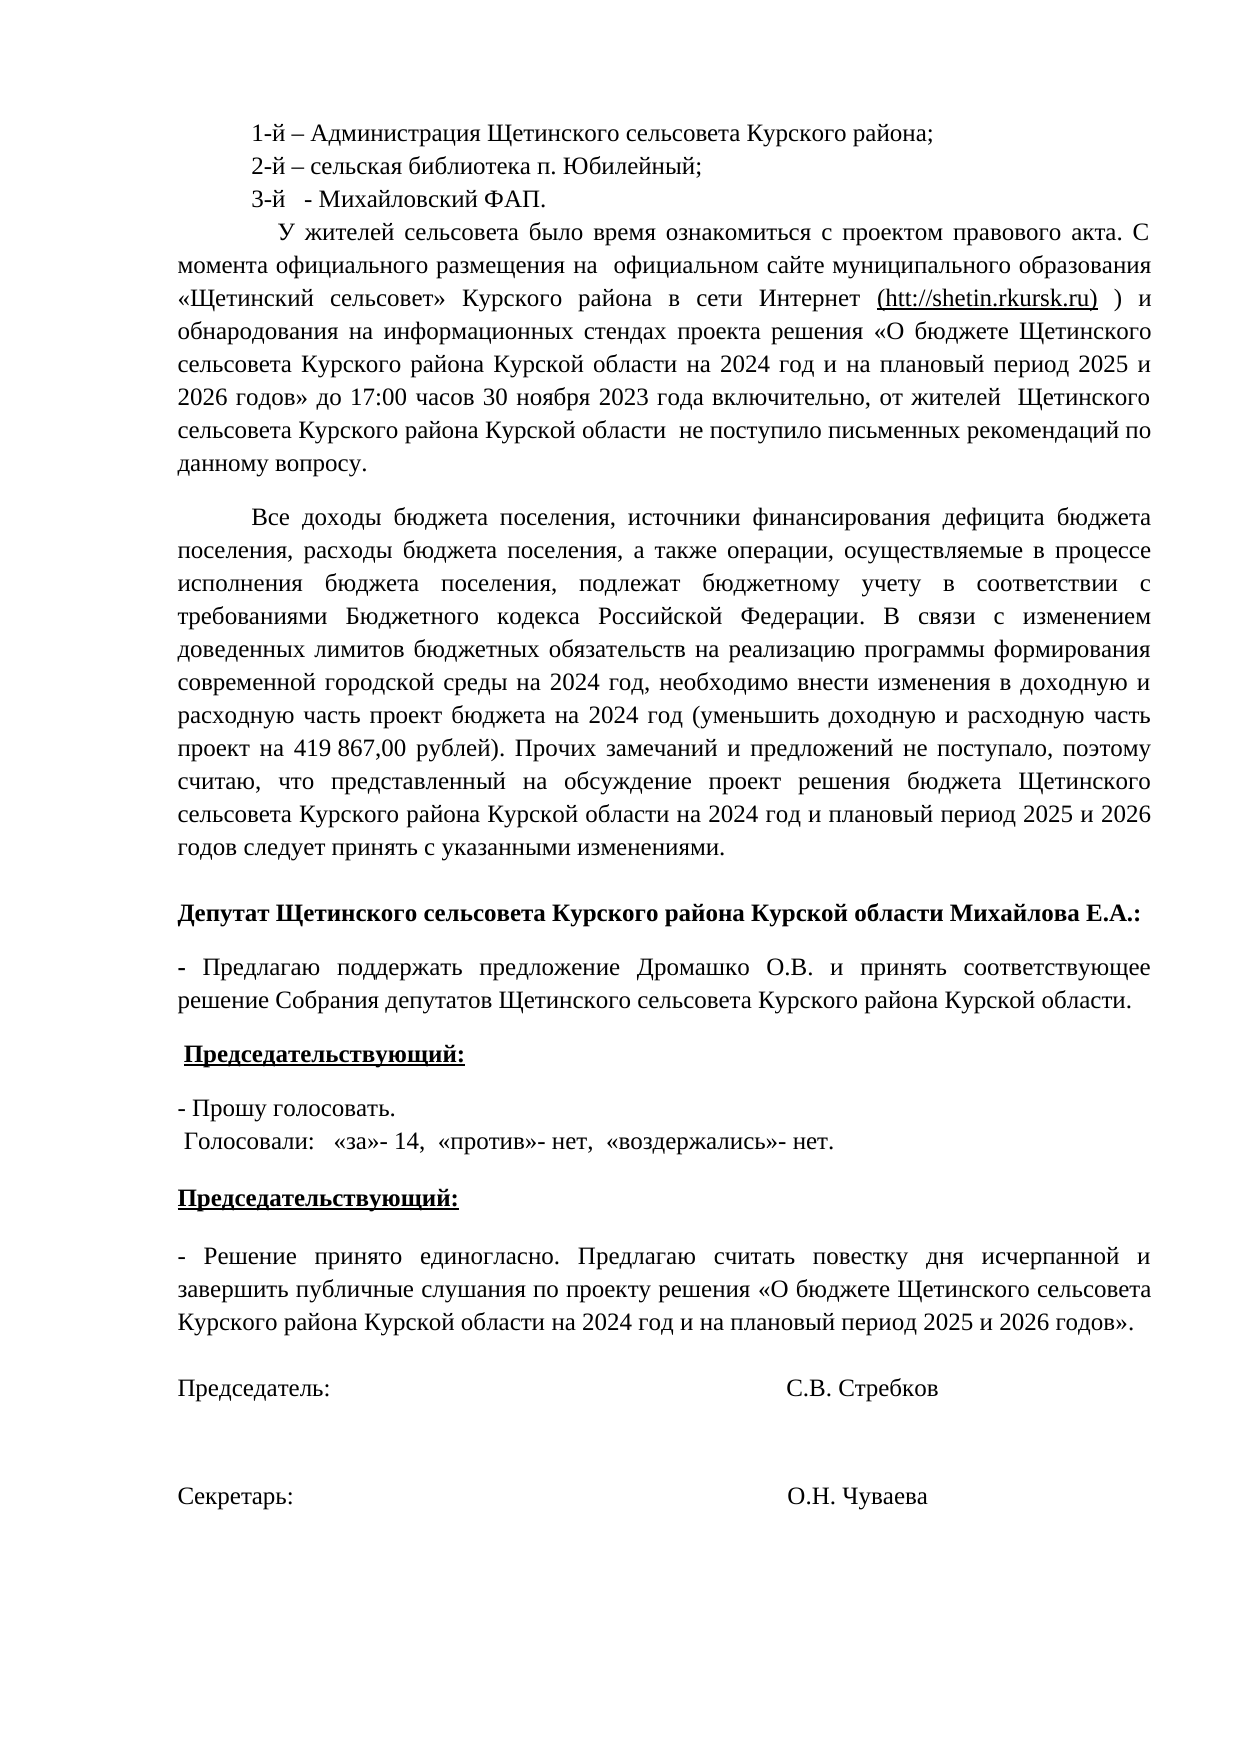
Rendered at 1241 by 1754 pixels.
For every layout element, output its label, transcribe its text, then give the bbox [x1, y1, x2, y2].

text 3-й - Михайловский ФАП. [177, 184, 1152, 213]
text 2-й – сельская библиотека п. Юбилейный; [177, 151, 1152, 180]
text Председатель: С.В. Стребков [177, 1373, 1152, 1402]
text - Предлагаю поддержать предложение Дромашко О.В. и принять соответствующее решение Собрания депутатов Щетинского сельсовета Курского района Курской области. [177, 952, 1152, 1014]
text Председательствующий: [177, 1039, 1152, 1068]
text Все доходы бюджета поселения, источники финансирования дефицита бюджета поселения, расходы бюджета поселения, а также операции, осуществляемые в процессе исполнения бюджета поселения, подлежат бюджетному учету в соответствии с требованиями Бюджетного кодекса Российской Федерации. В связи с изменением доведенных лимитов бюджетных обязательств на реализацию программы формирования современной городской среды на 2024 год, необходимо внести изменения в доходную и расходную часть проект бюджета на 2024 год (уменьшить доходную и расходную часть проект на 419 867,00 рублей). Прочих замечаний и предложений не поступало, поэтому считаю, что представленный на обсуждение проект решения бюджета Щетинского сельсовета Курского района Курской области на 2024 год и плановый период 2025 и 2026 годов следует принять с указанными изменениями. [177, 502, 1152, 861]
text Председательствующий: [177, 1183, 1152, 1212]
text У жителей сельсовета было время ознакомиться с проектом правового акта. С момента официального размещения на официальном сайте муниципального образования «Щетинский сельсовет» Курского района в сети Интернет (htt://shetin.rkursk.ru) ) и обнародования на информационных стендах проекта решения «О бюджете Щетинского сельсовета Курского района Курской области на 2024 год и на плановый период 2025 и 2026 годов» до 17:00 часов 30 ноября 2023 года включительно, от жителей Щетинского сельсовета Курского района Курской области не поступило письменных рекомендаций по данному вопросу. [177, 217, 1152, 477]
text - Решение принято единогласно. Предлагаю считать повестку дня исчерпанной и завершить публичные слушания по проекту решения «О бюджете Щетинского сельсовета Курского района Курской области на 2024 год и на плановый период 2025 и 2026 годов». [177, 1241, 1152, 1336]
text Голосовали: «за»- 14, «против»- нет, «воздержались»- нет. [177, 1126, 1152, 1155]
text Секретарь: О.Н. Чуваева [177, 1481, 1152, 1509]
text Депутат Щетинского сельсовета Курского района Курской области Михайлова Е.А.: [177, 898, 1152, 927]
text 1-й – Администрация Щетинского сельсовета Курского района; [177, 118, 1152, 147]
text - Прошу голосовать. [177, 1093, 1152, 1122]
